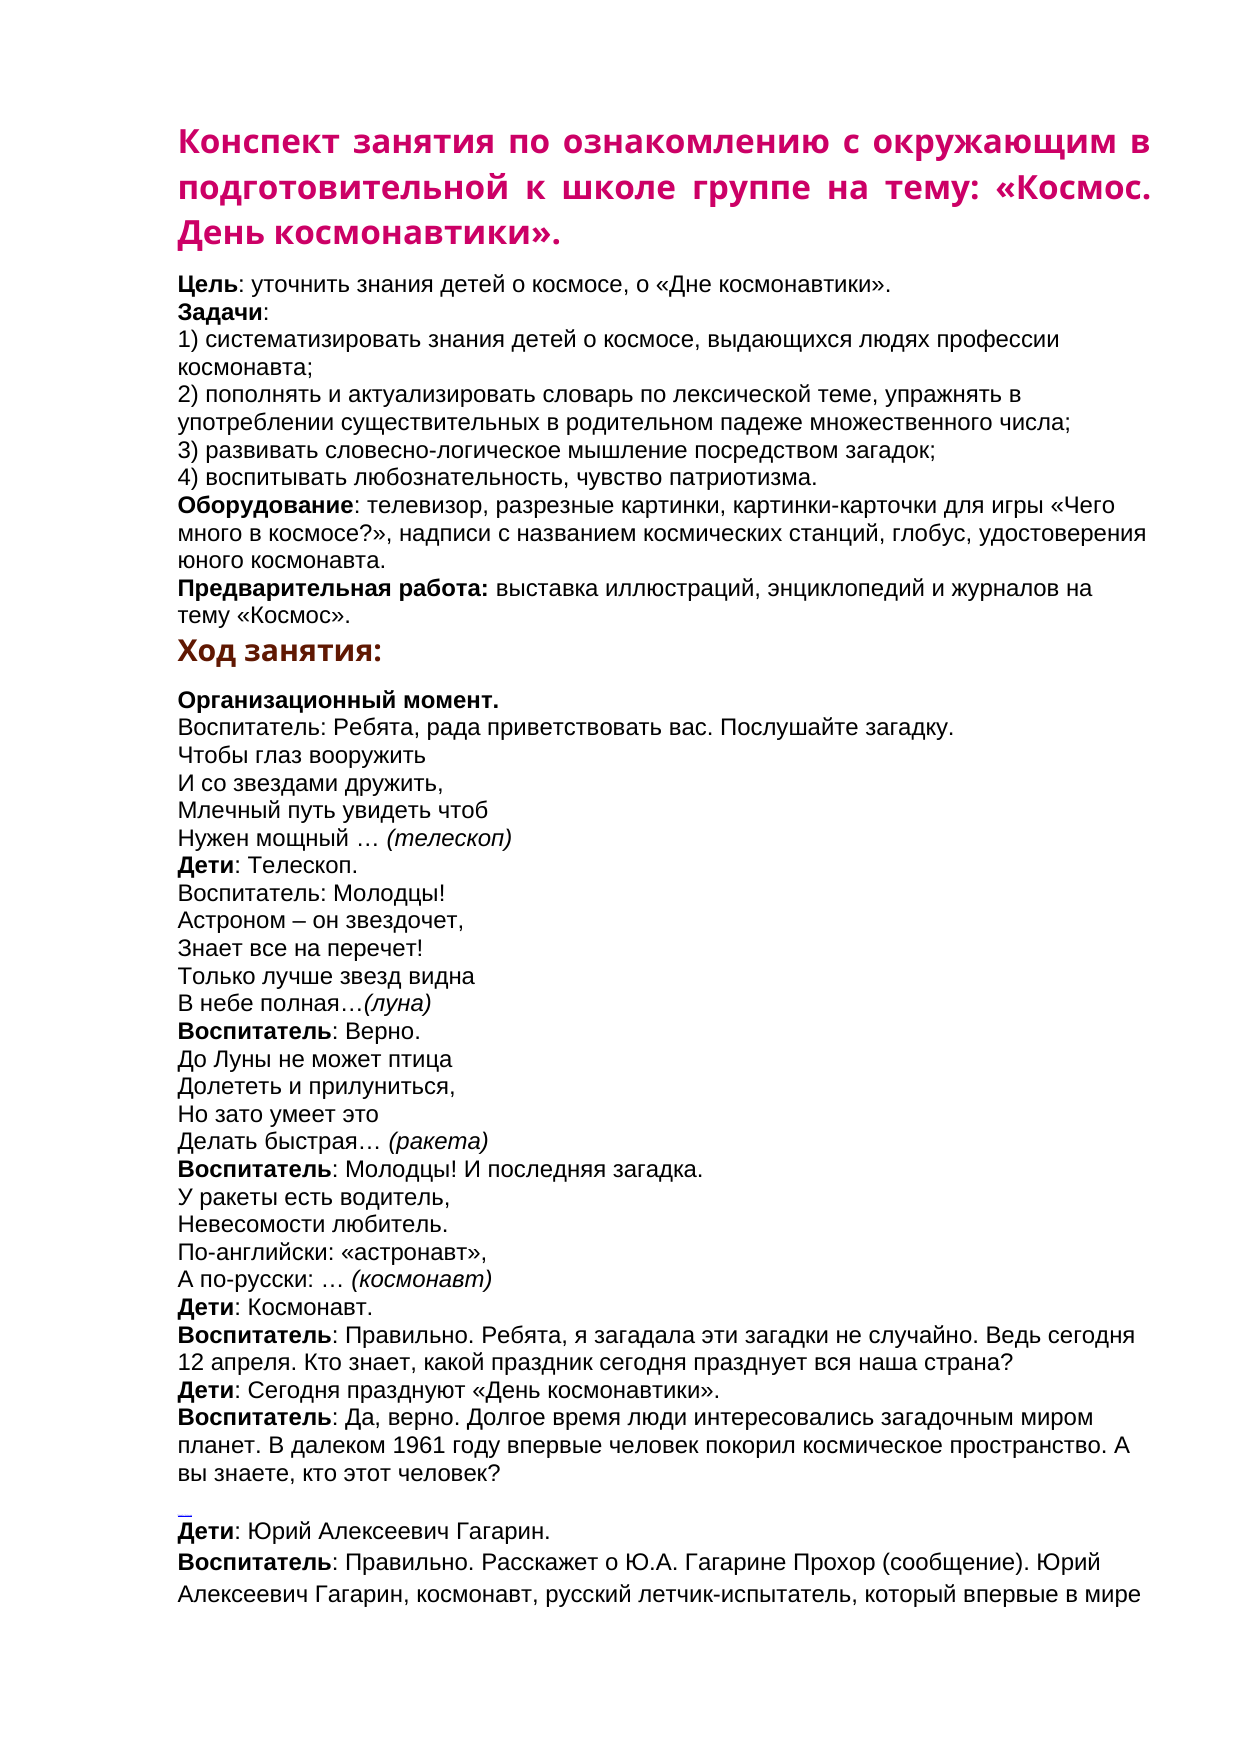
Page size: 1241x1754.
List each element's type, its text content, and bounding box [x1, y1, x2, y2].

text Цель: уточнить знания детей о космосе, о «Дне космонавтики». Задачи: 1) систематизировать знания детей о космосе, выдающихся людях профессии космонавта; 2) пополнять и актуализировать словарь по лексической теме, упражнять в употреблении существительных в родительном падеже множественного числа; 3) развивать словесно-логическое мышление посредством загадок; 4) воспитывать любознательность, чувство патриотизма. Оборудование: телевизор, разрезные картинки, картинки-карточки для игры «Чего много в космосе?», надписи с названием космических станций, глобус, удостоверения юного космонавта. Предварительная работа: выставка иллюстраций, энциклопедий и журналов на тему «Космос». [177, 270, 1152, 629]
text Ход занятия: [177, 629, 1152, 670]
text Организационный момент. Воспитатель: Ребята, рада приветствовать вас. Послушайте загадку. Чтобы глаз вооружить И со звездами дружить, Млечный путь увидеть чтоб Нужен мощный … (телескоп) Дети: Телескоп. Воспитатель: Молодцы! Астроном – он звездочет, Знает все на перечет! Только лучше звезд видна В небе полная…(луна) Воспитатель: Верно. До Луны не может птица Долететь и прилуниться, Но зато умеет это Делать быстрая… (ракета) Воспитатель: Молодцы! И последняя загадка. У ракеты есть водитель, Невесомости любитель. По-английски: «астронавт», А по-русски: … (космонавт) Дети: Космонавт. Воспитатель: Правильно. Ребята, я загадала эти загадки не случайно. Ведь сегодня 12 апреля. Кто знает, какой праздник сегодня празднует вся наша страна? Дети: Сегодня празднуют «День космонавтики». Воспитатель: Да, верно. Долгое время люди интересовались загадочным миром планет. В далеком 1961 году впервые человек покорил космическое пространство. А вы знаете, кто этот человек? [177, 686, 1152, 1486]
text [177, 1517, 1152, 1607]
text Конспект занятия по ознакомлению с окружающим в подготовительной к школе группе на тему: «Космос. День космонавтики». [177, 118, 1152, 254]
